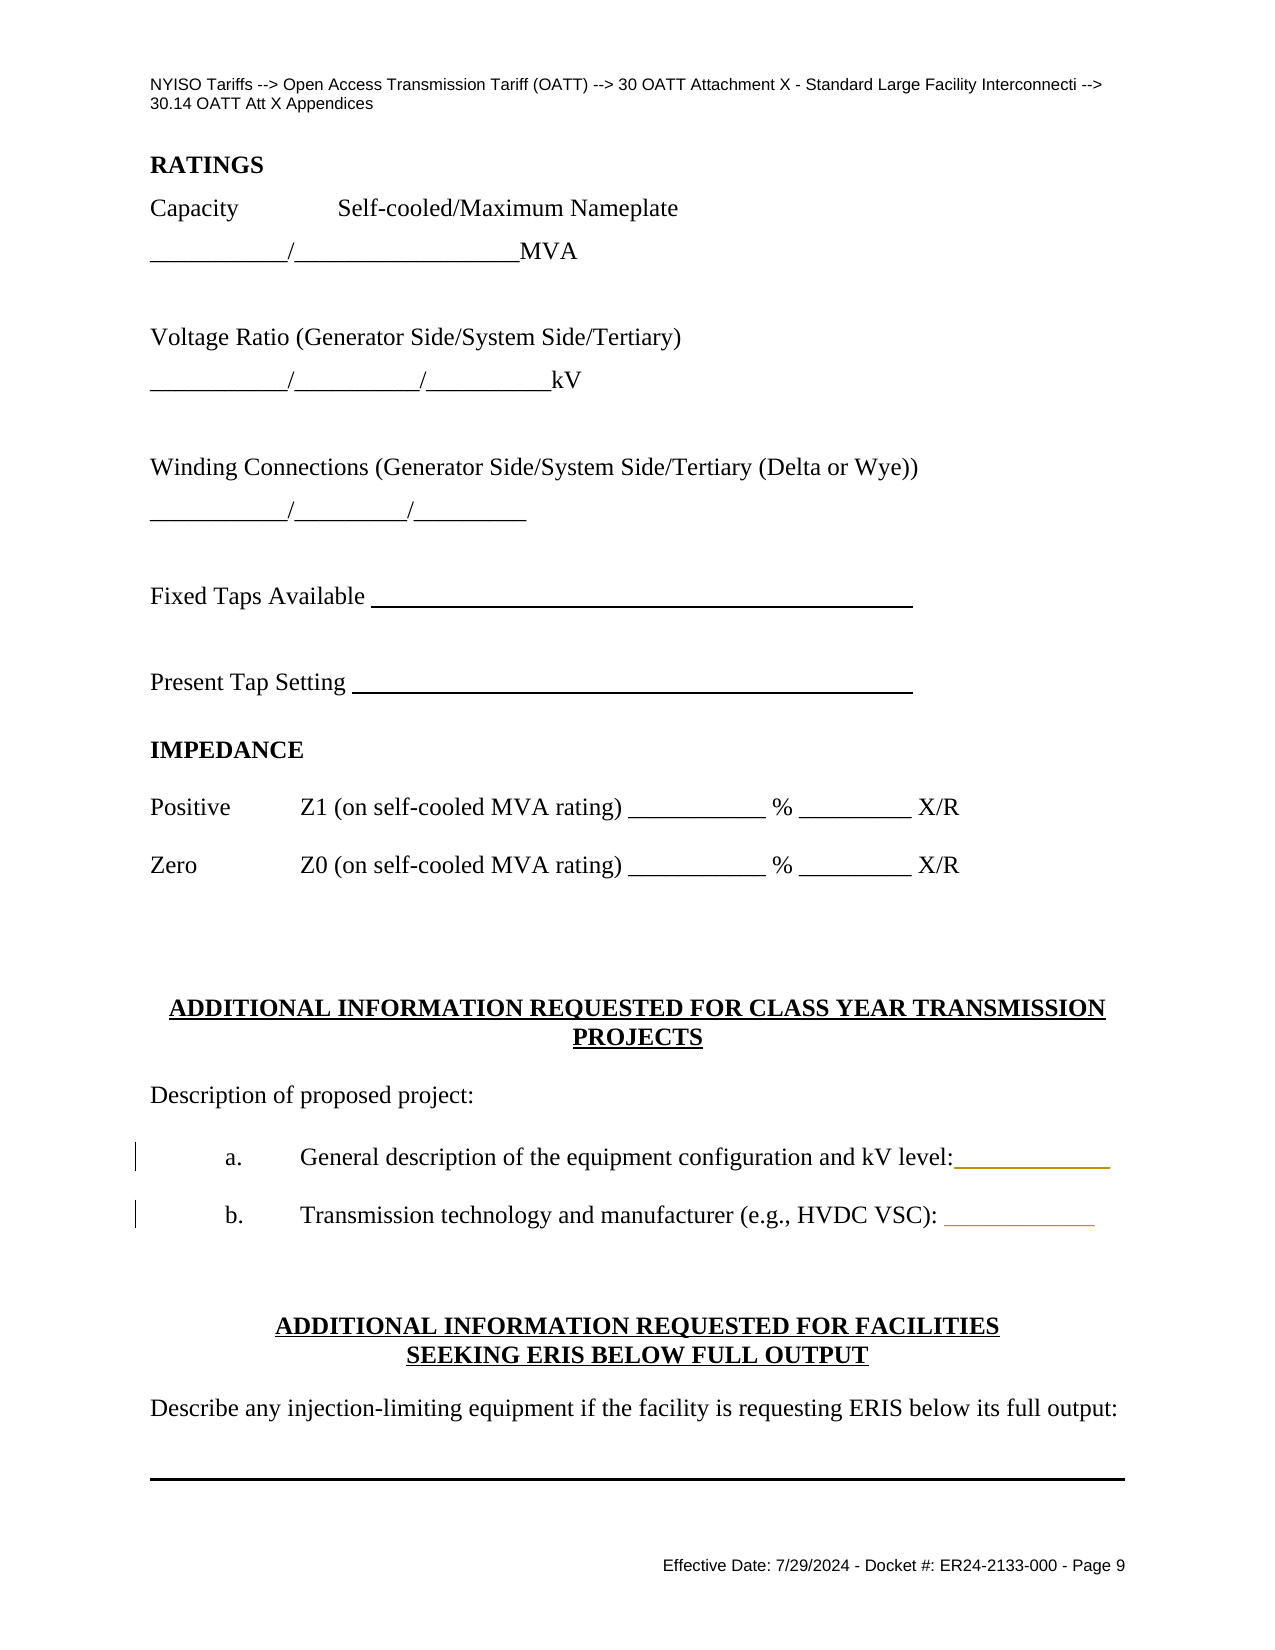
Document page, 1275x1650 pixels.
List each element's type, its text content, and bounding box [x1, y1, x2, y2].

text RATINGS [150, 150, 1125, 179]
text Fixed Taps Available [150, 581, 1125, 610]
text b. Transmission technology and manufacturer (e.g., HVDC VSC): [225, 1200, 1125, 1228]
text Positive Z1 (on self-cooled MVA rating) ___________ % _________ X/R [150, 792, 1125, 821]
text Zero Z0 (on self-cooled MVA rating) ___________ % _________ X/R [150, 850, 1125, 878]
text a. General description of the equipment configuration and kV level: [225, 1142, 1125, 1171]
text ADDITIONAL INFORMATION REQUESTED FOR CLASS YEAR TRANSMISSION PROJECTS [150, 993, 1125, 1051]
text ADDITIONAL INFORMATION REQUESTED FOR FACILITIES [150, 1311, 1125, 1340]
text ___________/_________/_________ [150, 495, 1125, 524]
text Description of proposed project: [150, 1080, 1125, 1108]
text Winding Connections (Generator Side/System Side/Tertiary (Delta or Wye)) [150, 452, 1125, 481]
text Present Tap Setting [150, 667, 1125, 696]
text Voltage Ratio (Generator Side/System Side/Tertiary) [150, 322, 1125, 351]
text Capacity Self-cooled/Maximum Nameplate [150, 193, 1125, 222]
text SEEKING ERIS BELOW FULL OUTPUT [150, 1340, 1125, 1368]
text ___________/__________________MVA [150, 236, 1125, 265]
text IMPEDANCE [150, 735, 1125, 763]
text Describe any injection-limiting equipment if the facility is requesting ERIS below its full output: [150, 1393, 1125, 1422]
text ___________/__________/__________kV [150, 366, 1125, 394]
